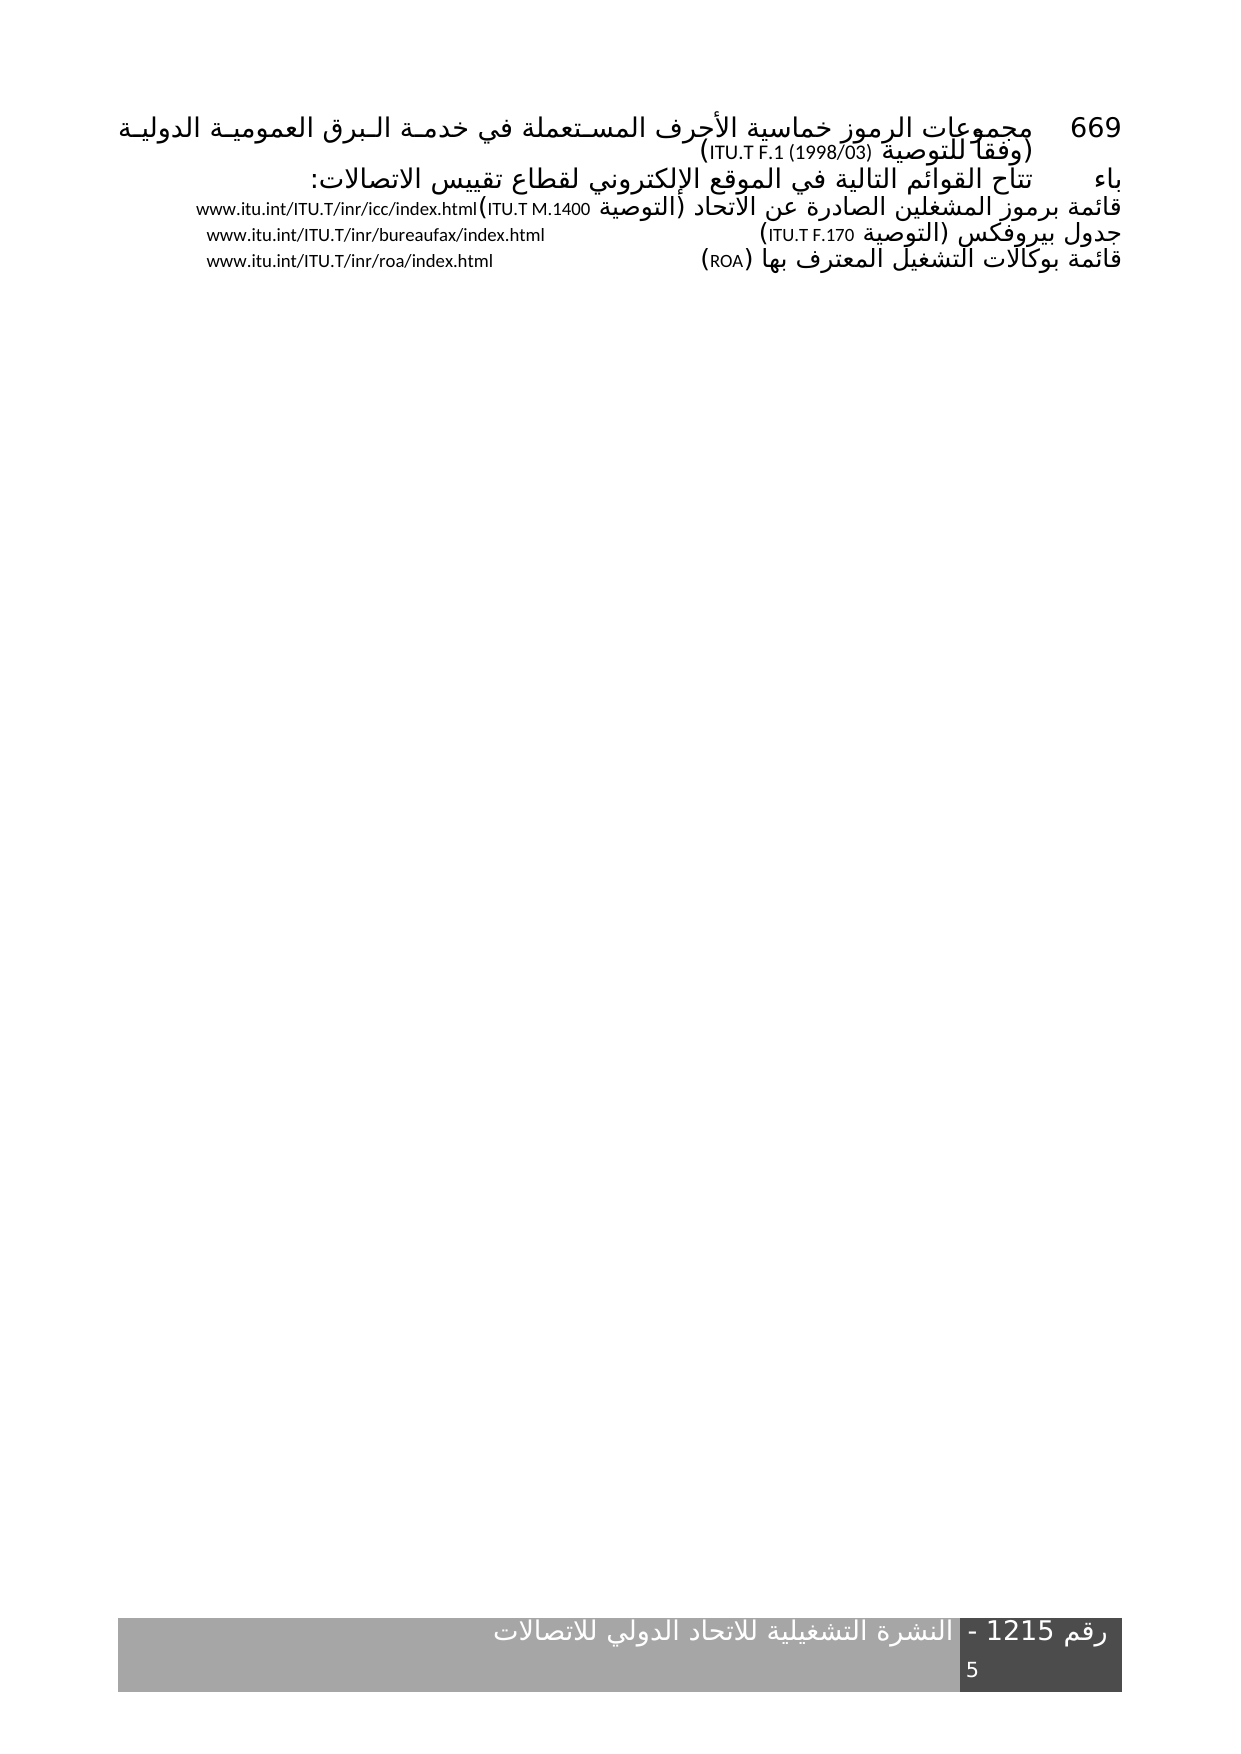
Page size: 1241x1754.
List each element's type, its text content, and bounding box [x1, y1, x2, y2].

text باء تتاح القوائم التالية في الموقع الإلكتروني لقطاع تقييس الاتصالات: [118, 170, 661, 193]
text قائمة بوكالات التشغيل المعترف بها (ROA) www.itu.int/ITU.T/inr/roa/index.html [900, 249, 1122, 271]
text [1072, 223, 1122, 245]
text باء تتاح القوائم التالية في الموقع الإلكتروني لقطاع تقييس الاتصالات: [744, 170, 970, 193]
text قائمة برموز المشغلين الصادرة عن الاتحاد (التوصية ITU.T M.1400) www.itu.int/ITU.T/inr/icc/index.html [118, 197, 664, 219]
text جدول بيروفكس (التوصية ITU.T F.170) www.itu.int/ITU.T/inr/bureaufax/index.html [118, 223, 928, 245]
text قائمة بوكالات التشغيل المعترف بها (ROA) www.itu.int/ITU.T/inr/roa/index.html [118, 249, 772, 271]
text 669 مجموعات الرموز خماسية الأحرف المستعملة في خدمة البرق العمومية الدولية (وفقاً للتوصية ITU.T F.1 (1998/03)) [118, 118, 1122, 166]
text قائمة برموز المشغلين الصادرة عن الاتحاد (التوصية ITU.T M.1400) www.itu.int/ITU.T/inr/icc/index.html [648, 197, 923, 219]
